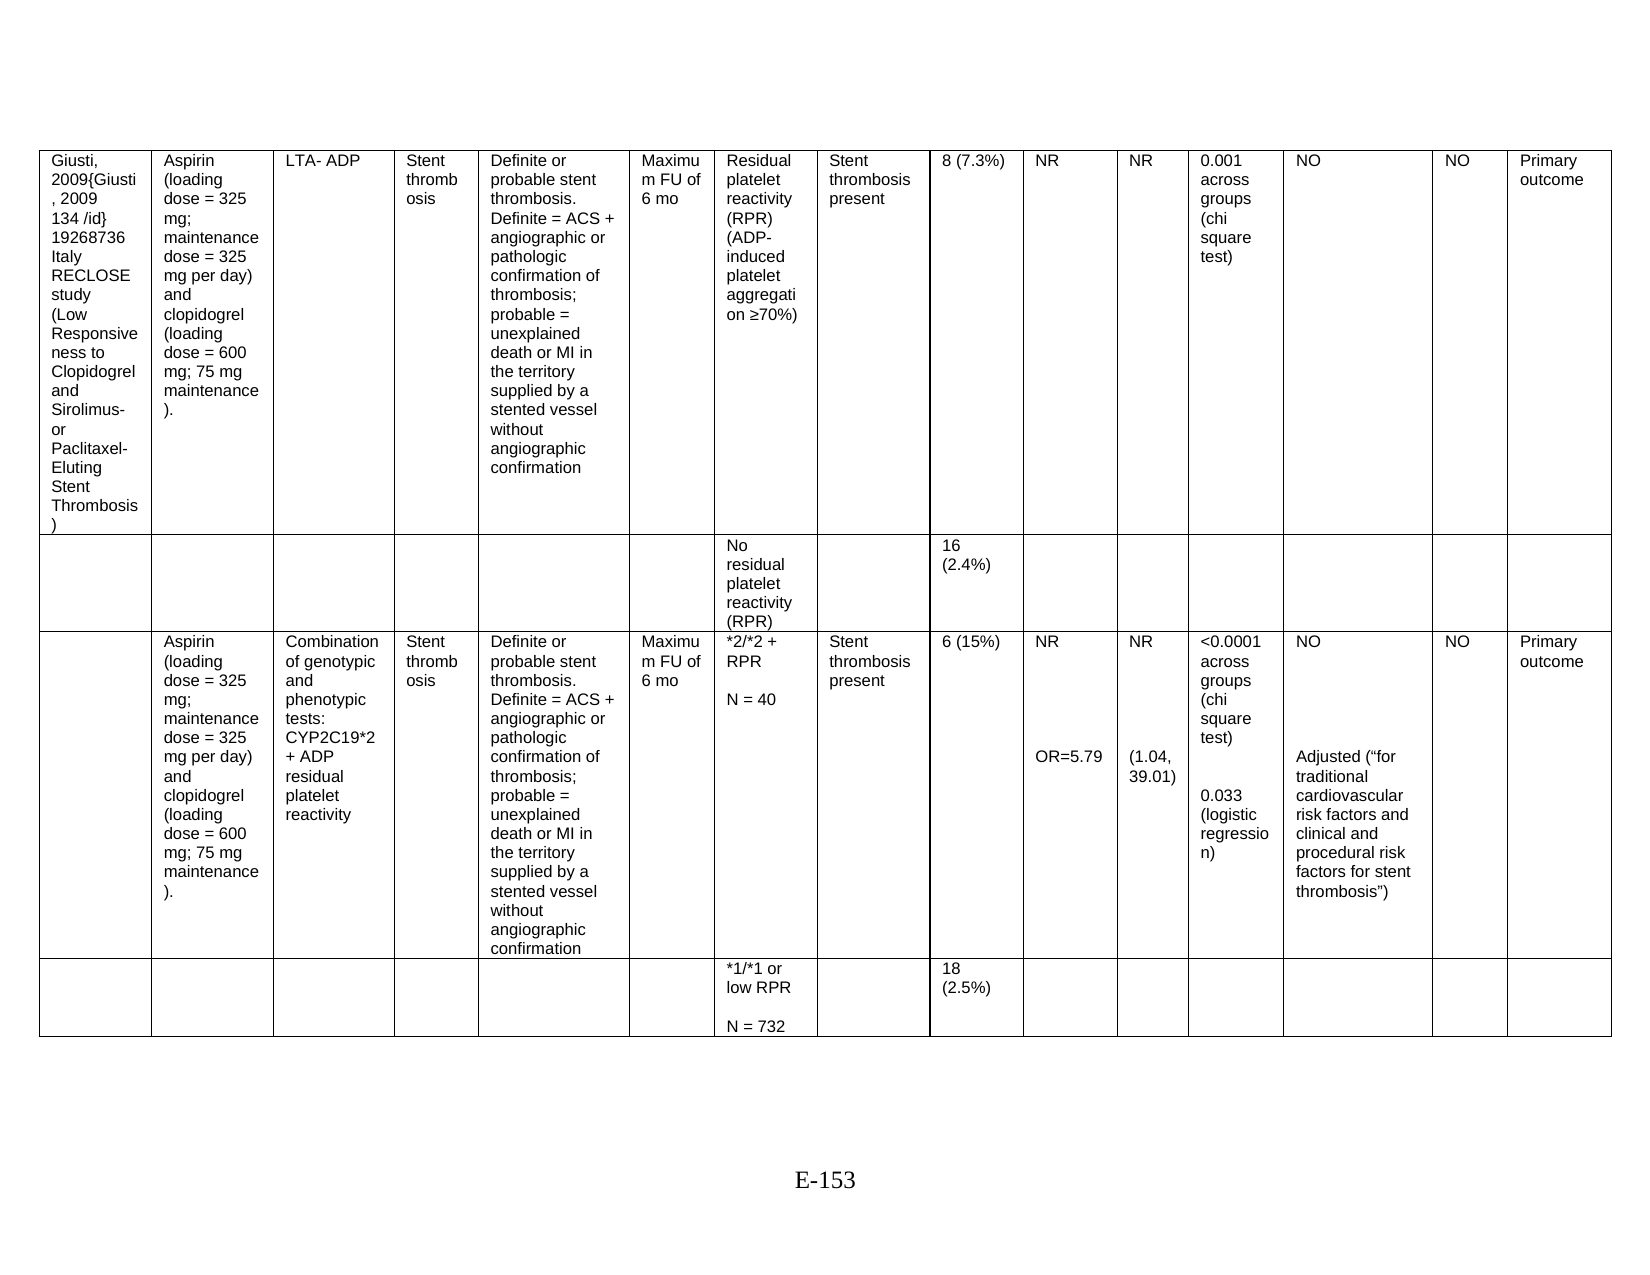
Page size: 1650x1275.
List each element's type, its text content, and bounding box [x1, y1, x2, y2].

table_cell [818, 535, 929, 631]
table_cell Combination of genotypic and phenotypic tests: CYP2C19*2 + ADP residual platelet reactivity [274, 632, 394, 958]
table_cell NR OR=5.79 [1024, 632, 1117, 958]
table_cell Stent thrombosis present [818, 632, 929, 958]
table_cell Primary outcome [1508, 151, 1611, 534]
table_cell NO [1433, 632, 1507, 958]
table_cell [40, 959, 151, 1036]
table_cell NO Adjusted (“for traditional cardiovascular risk factors and clinical and procedural risk factors for stent thrombosis”) [1284, 632, 1432, 958]
table_cell *1/*1 or low RPR N = 732 [715, 959, 817, 1036]
table_cell [274, 535, 394, 631]
table_cell [1284, 959, 1432, 1036]
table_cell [479, 632, 629, 958]
table_cell [1508, 535, 1611, 631]
table_cell [479, 959, 629, 1036]
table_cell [152, 632, 273, 958]
table_cell 0.001 across groups (chi square test) [1189, 151, 1283, 534]
table_cell Residual platelet reactivity (RPR) (ADP-induced platelet aggregation ≥70%) [715, 151, 817, 534]
table_cell NO [1433, 151, 1507, 534]
table_cell 16 (2.4%) [931, 535, 1023, 631]
table_cell [152, 535, 273, 631]
table_cell [1508, 959, 1611, 1036]
table_cell Stent thrombosis [395, 632, 478, 958]
table_cell Aspirin (loading dose = 325 mg; maintenance dose = 325 mg per day) and clopidogrel (loading dose = 600 mg; 75 mg maintenance). [152, 151, 273, 534]
table_cell Stent thrombosis [395, 151, 478, 534]
table_cell [1433, 535, 1507, 631]
table_cell [395, 959, 478, 1036]
table_cell NR [1118, 151, 1188, 534]
table_cell No residual platelet reactivity (RPR) [715, 535, 817, 631]
table_cell NR (1.04, 39.01) [1118, 632, 1188, 958]
table_cell [40, 632, 151, 958]
table_cell [40, 535, 151, 631]
table_cell [1024, 535, 1117, 631]
table_cell 6 (15%) [931, 632, 1023, 958]
table_cell [1118, 959, 1188, 1036]
table_cell [1189, 535, 1283, 631]
table_cell Maximum FU of 6 mo [630, 632, 714, 958]
table_cell [630, 535, 714, 631]
table_cell [1024, 959, 1117, 1036]
table_cell [818, 959, 929, 1036]
table_cell <0.0001 across groups (chi square test) 0.033 (logistic regression) [1189, 632, 1283, 958]
table_cell [1433, 959, 1507, 1036]
table_cell [395, 535, 478, 631]
table_cell [1118, 535, 1188, 631]
table_cell LTA- ADP [274, 151, 394, 534]
table_cell [274, 959, 394, 1036]
table_cell [152, 959, 273, 1036]
table_cell *2/*2 + RPR N = 40 [715, 632, 817, 958]
table_cell [630, 959, 714, 1036]
table_cell [1189, 959, 1283, 1036]
table_cell Primary outcome [1508, 632, 1611, 958]
table_cell NO [1284, 151, 1432, 534]
table_cell Maximum FU of 6 mo [630, 151, 714, 534]
table_cell Giusti, 2009{Giusti, 2009 134 /id} 19268736 Italy RECLOSE study (Low Responsiveness to Clopidogrel and Sirolimus- or Paclitaxel-Eluting Stent Thrombosis) [40, 151, 151, 534]
table_cell 8 (7.3%) [931, 151, 1023, 534]
table_cell [479, 535, 629, 631]
table_cell 18 (2.5%) [931, 959, 1023, 1036]
table_cell NR [1024, 151, 1117, 534]
table_cell Stent thrombosis present [818, 151, 929, 534]
table_cell [1284, 535, 1432, 631]
